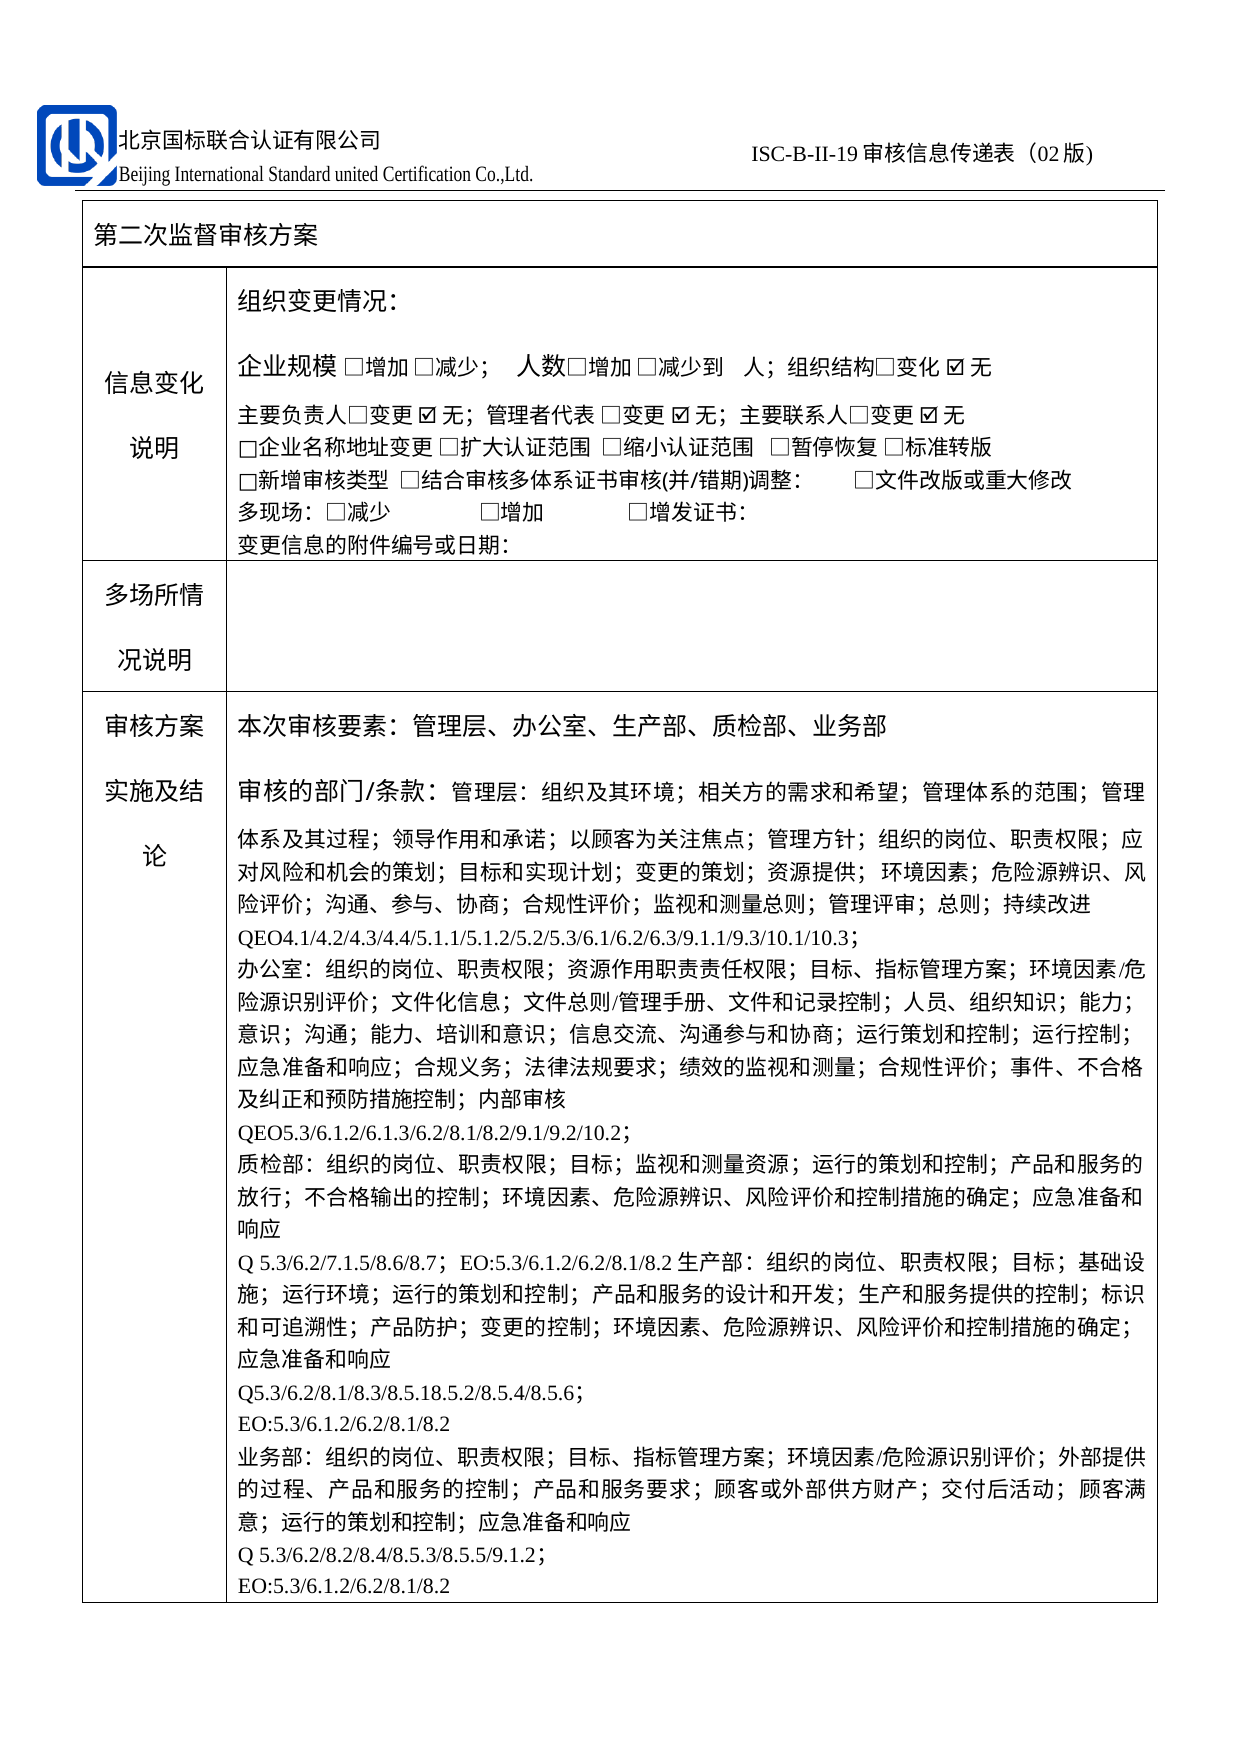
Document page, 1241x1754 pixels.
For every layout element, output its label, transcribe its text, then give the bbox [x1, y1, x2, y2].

picture [37, 105, 117, 186]
table_cell [227, 561, 1157, 691]
table_cell 第二次监督审核方案 [83, 201, 1157, 266]
table_cell 信息变化说明 [83, 268, 226, 560]
table_cell 审核方案实施及结论 [83, 692, 226, 1602]
table_cell 多场所情况说明 [83, 561, 226, 691]
table_cell 组织变更情况： 企业规模 □增加 □减少； 人数□增加 □减少到 人；组织结构□变化 无 主要负责人□变更 无；管理者代表 □变更 无；主要联系人□变更 无 □企业名称地址变更 □扩大认证范围 □缩小认证范围 □暂停恢复 □标准转版 □新增审核类型 □结合审核多体系证书审核(并/错期)调整： □文件改版或重大修改 多现场：□减少 □增加 □增发证书： 变更信息的附件编号或日期： [227, 268, 1157, 560]
